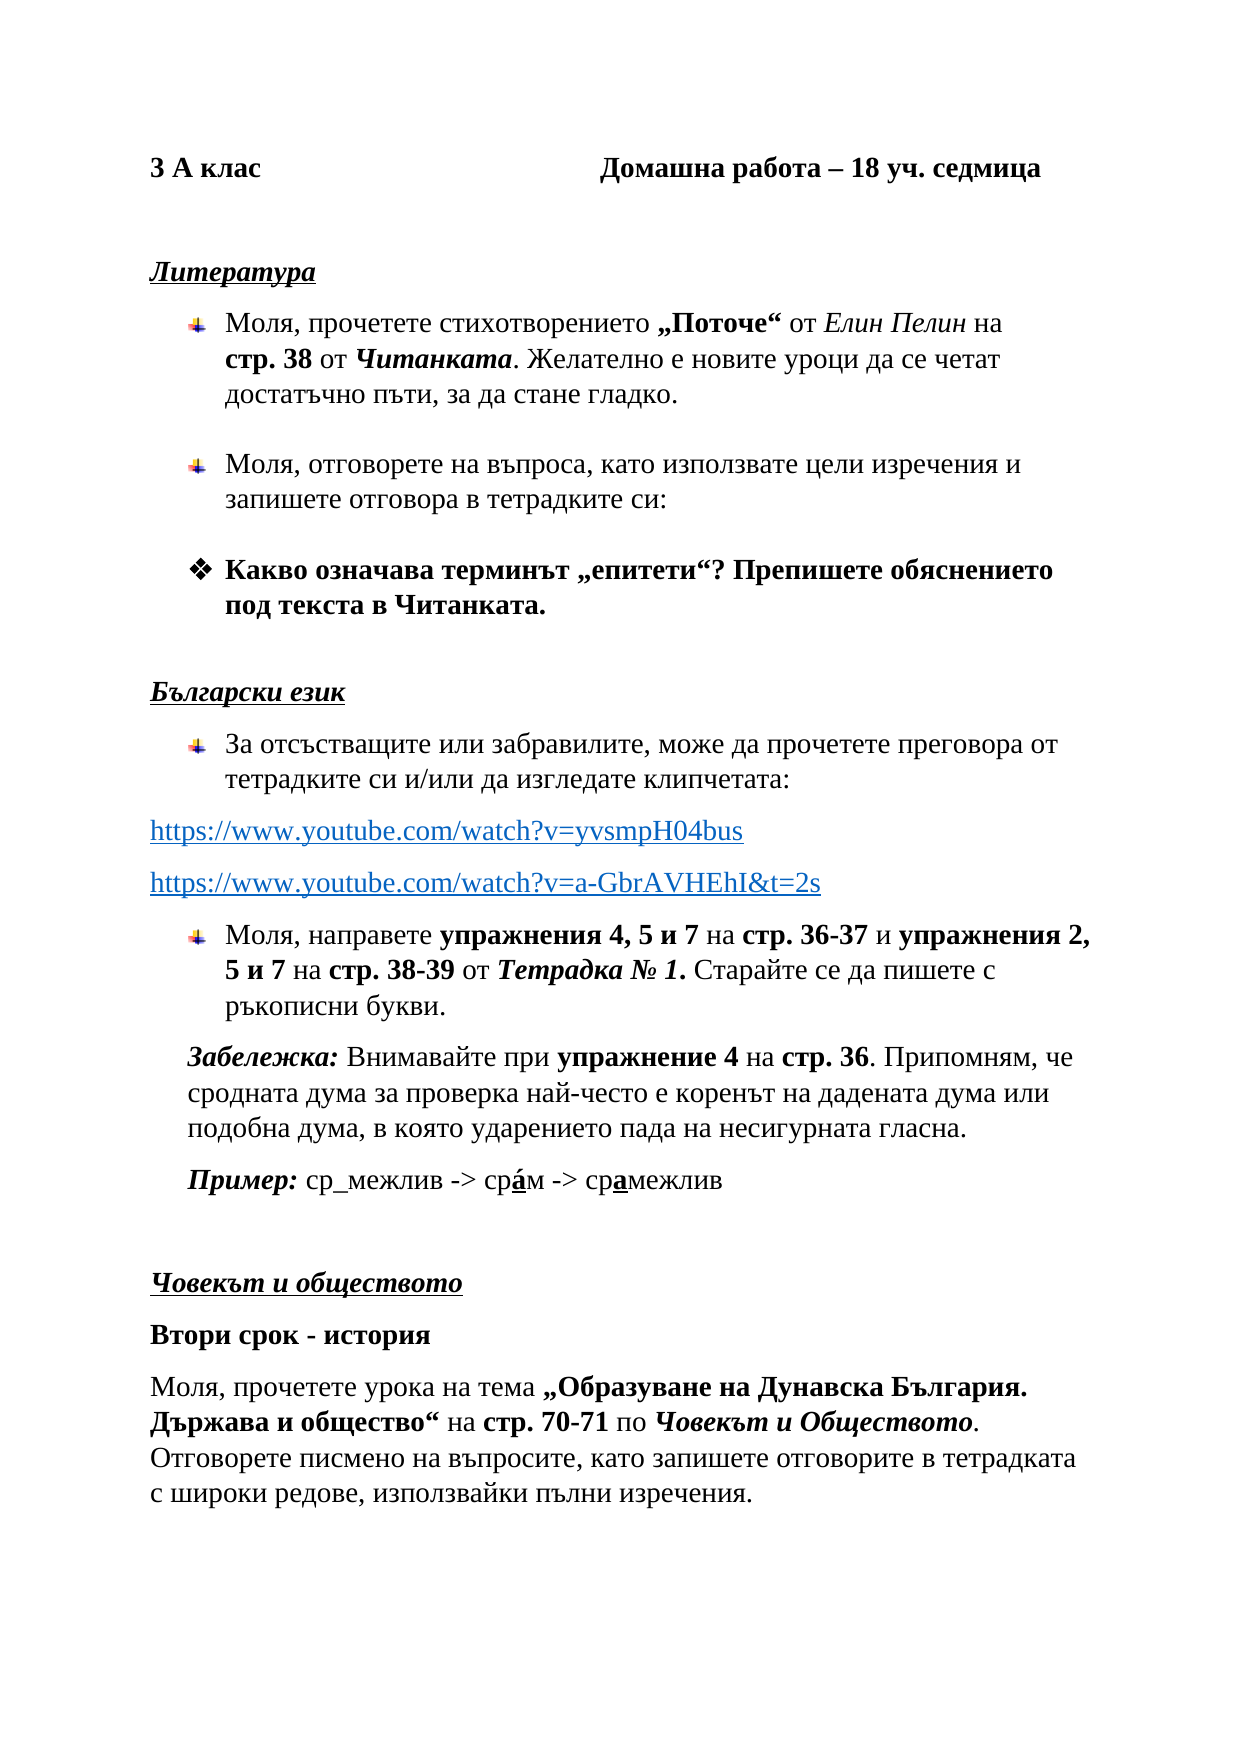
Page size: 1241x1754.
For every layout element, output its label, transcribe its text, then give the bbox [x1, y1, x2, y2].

text Моля, прочетете урока на тема „Образуване на Дунавска България. Държава и общество“ на стр. 70-71 по Човекът и Обществото. Отговорете писмено на въпросите, като запишете отговорите в тетрадката с широки редове, използвайки пълни изречения. [150, 1369, 1090, 1508]
text 3 А клас Домашна работа – 18 уч. седмица [150, 150, 1090, 183]
list Моля, отговорете на въпроса, като използвате цели изречения и запишете отговора в тетрадките си: [187, 446, 1090, 515]
text https://www.youtube.com/watch?v=a-GbrAVHEhI&t=2s [150, 865, 1090, 899]
picture [188, 457, 206, 474]
list За отсъстващите или забравилите, може да прочетете преговора от тетрадките си и/или да изгледате клипчетата: [187, 726, 1090, 795]
list Моля, направете упражнения 4, 5 и 7 на стр. 36-37 и упражнения 2, 5 и 7 на стр. 38-39 от Тетрадка № 1. Старайте се да пишете с ръкописни букви. [187, 917, 1090, 1021]
list Моля, прочетете стихотворението „Поточе“ от Елин Пелин на [187, 306, 1090, 339]
list стр. 38 от Читанката. Желателно е новите уроци да се четат достатъчно пъти, за да стане гладко. [225, 341, 1090, 409]
text Литература [150, 254, 1090, 287]
picture [188, 316, 206, 333]
text Втори срок - история [150, 1317, 1090, 1351]
picture [188, 737, 206, 754]
text Пример: ср_межлив -> срáм -> срамежлив [187, 1162, 1090, 1195]
text Забележка: Внимавайте при упражнение 4 на стр. 36. Припомням, че сродната дума за проверка най-често е коренът на дадената дума или подобна дума, в която ударението пада на несигурната гласна. [187, 1039, 1090, 1143]
text Български език [150, 674, 1090, 708]
picture [188, 928, 206, 945]
text https://www.youtube.com/watch?v=yvsmpH04bus [150, 813, 1090, 847]
list Какво означава терминът „епитети“? Препишете обяснението под текста в Читанката. [187, 552, 1090, 621]
text Човекът и обществото [150, 1266, 1090, 1299]
